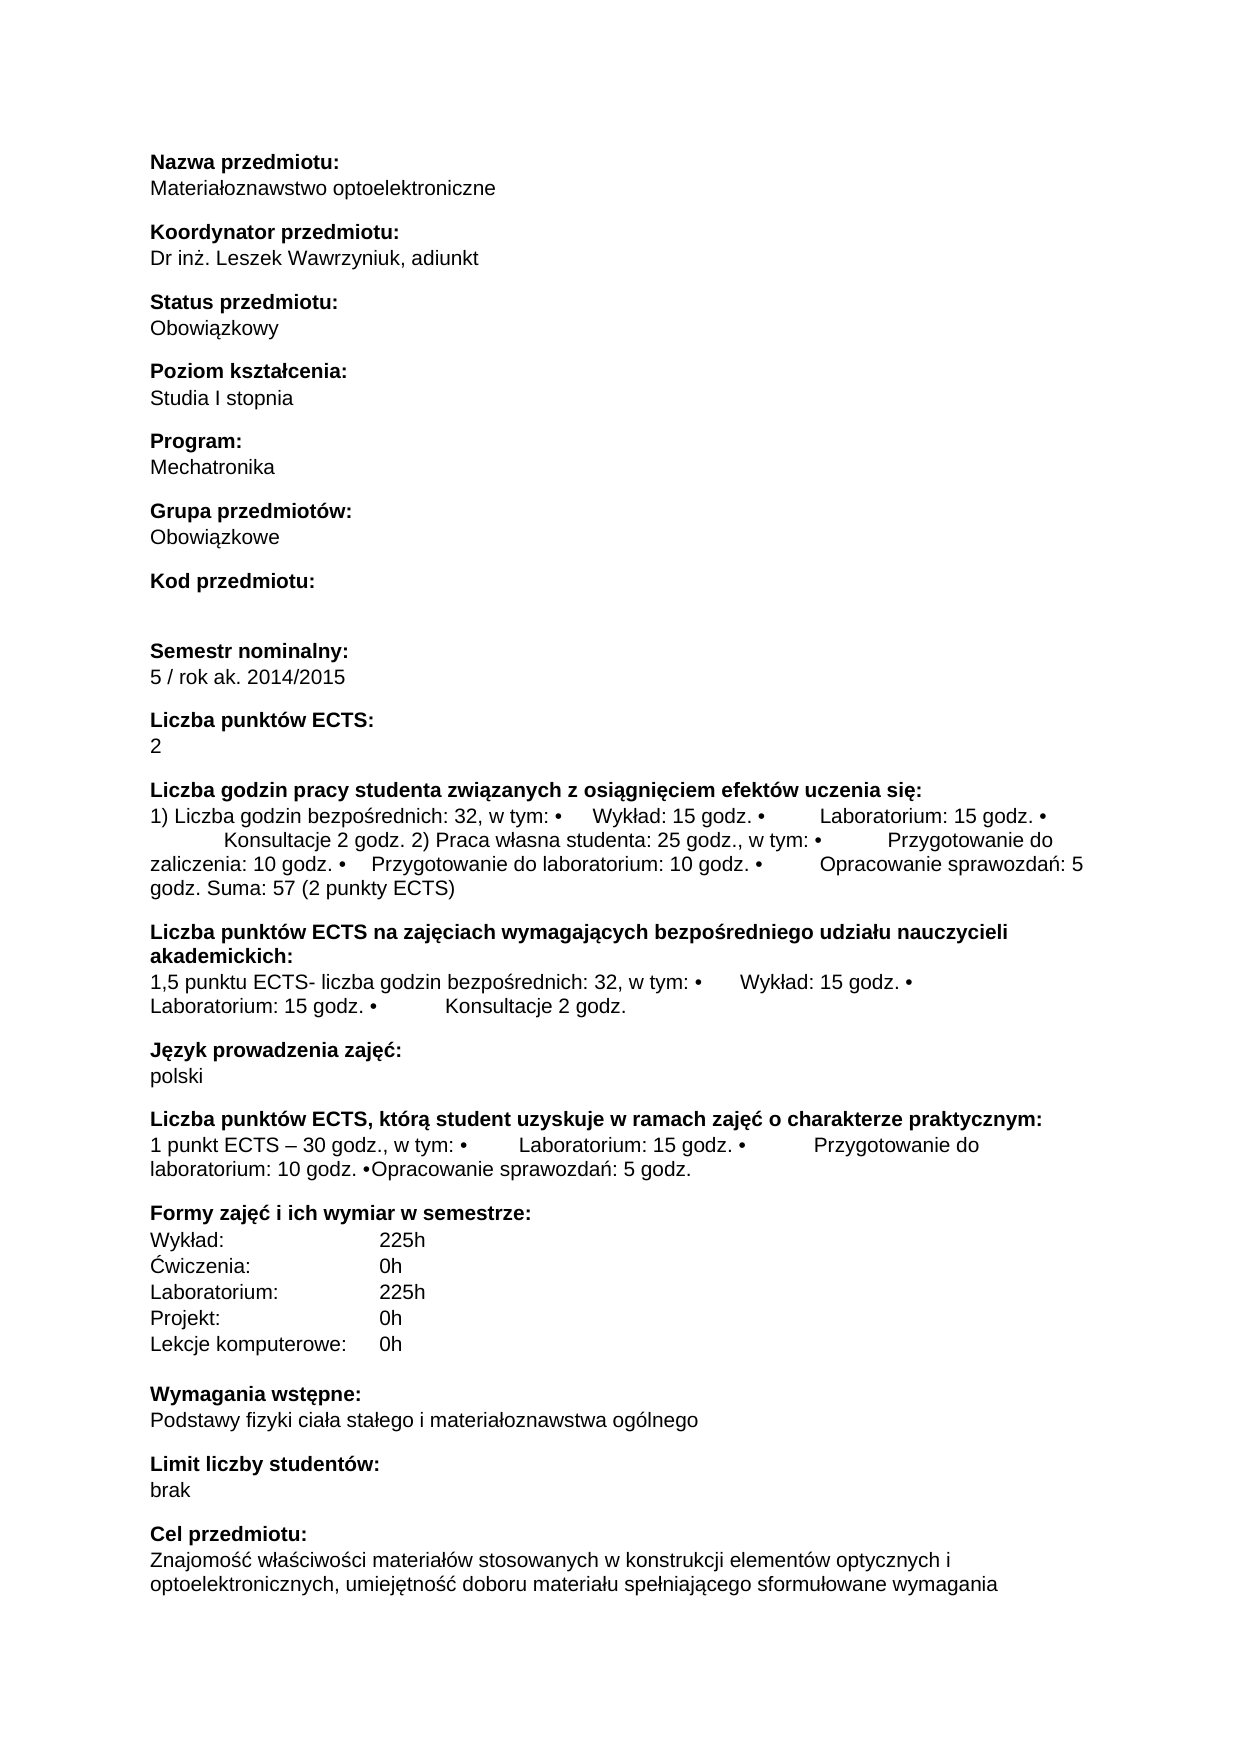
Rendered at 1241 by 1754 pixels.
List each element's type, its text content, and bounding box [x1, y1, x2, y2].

text Obowiązkowe [150, 525, 1090, 549]
text Cel przedmiotu: [150, 1521, 1090, 1545]
text Wymagania wstępne: [150, 1382, 1090, 1406]
table_header 225h [369, 1228, 597, 1252]
table_cell Projekt: [140, 1306, 367, 1330]
text polski [150, 1063, 1090, 1087]
text Grupa przedmiotów: [150, 499, 1090, 523]
text Język prowadzenia zajęć: [150, 1037, 1090, 1061]
text Liczba punktów ECTS na zajęciach wymagających bezpośredniego udziału nauczycieli akademickich: [150, 920, 1090, 968]
text Znajomość właściwości materiałów stosowanych w konstrukcji elementów optycznych i optoelektronicznych, umiejętność doboru materiału spełniającego sformułowane wymagania [150, 1547, 1090, 1595]
table_cell 0h [369, 1330, 597, 1356]
table_cell Ćwiczenia: [140, 1254, 367, 1278]
text Formy zajęć i ich wymiar w semestrze: [150, 1201, 1090, 1225]
text Liczba punktów ECTS: [150, 708, 1090, 732]
text Dr inż. Leszek Wawrzyniuk, adiunkt [150, 246, 1090, 270]
table_cell Laboratorium: [140, 1280, 367, 1304]
table_cell 0h [369, 1304, 597, 1330]
text Mechatronika [150, 455, 1090, 479]
text Liczba punktów ECTS, którą student uzyskuje w ramach zajęć o charakterze praktycznym: [150, 1107, 1090, 1131]
table_header Wykład: [140, 1228, 367, 1252]
text 2 [150, 734, 1090, 758]
table_cell Lekcje komputerowe: [140, 1332, 367, 1356]
text Program: [150, 429, 1090, 453]
text 5 / rok ak. 2014/2015 [150, 664, 1090, 688]
text Podstawy fizyki ciała stałego i materiałoznawstwa ogólnego [150, 1408, 1090, 1432]
text Obowiązkowy [150, 316, 1090, 339]
text Limit liczby studentów: [150, 1452, 1090, 1476]
text Nazwa przedmiotu: [150, 150, 1090, 174]
text Kod przedmiotu: [150, 569, 1090, 593]
text Liczba godzin pracy studenta związanych z osiągnięciem efektów uczenia się: [150, 778, 1090, 802]
table_cell 225h [369, 1278, 597, 1304]
text 1 punkt ECTS – 30 godz., w tym: • Laboratorium: 15 godz. • Przygotowanie do laboratorium: 10 godz. • Opracowanie sprawozdań: 5 godz. [150, 1133, 1090, 1181]
text Materiałoznawstwo optoelektroniczne [150, 176, 1090, 200]
text Semestr nominalny: [150, 638, 1090, 662]
text brak [150, 1478, 1090, 1502]
text 1) Liczba godzin bezpośrednich: 32, w tym: • Wykład: 15 godz. • Laboratorium: 15 godz. • Konsultacje 2 godz. 2) Praca własna studenta: 25 godz., w tym: • Przygotowanie do zaliczenia: 10 godz. • Przygotowanie do laboratorium: 10 godz. • Opracowanie sprawozdań: 5 godz. Suma: 57 (2 punkty ECTS) [150, 804, 1090, 900]
text Koordynator przedmiotu: [150, 220, 1090, 244]
text Status przedmiotu: [150, 289, 1090, 313]
table_cell 0h [369, 1252, 597, 1278]
text 1,5 punktu ECTS- liczba godzin bezpośrednich: 32, w tym: • Wykład: 15 godz. • Laboratorium: 15 godz. • Konsultacje 2 godz. [150, 970, 1090, 1018]
text Studia I stopnia [150, 385, 1090, 409]
text Poziom kształcenia: [150, 359, 1090, 383]
